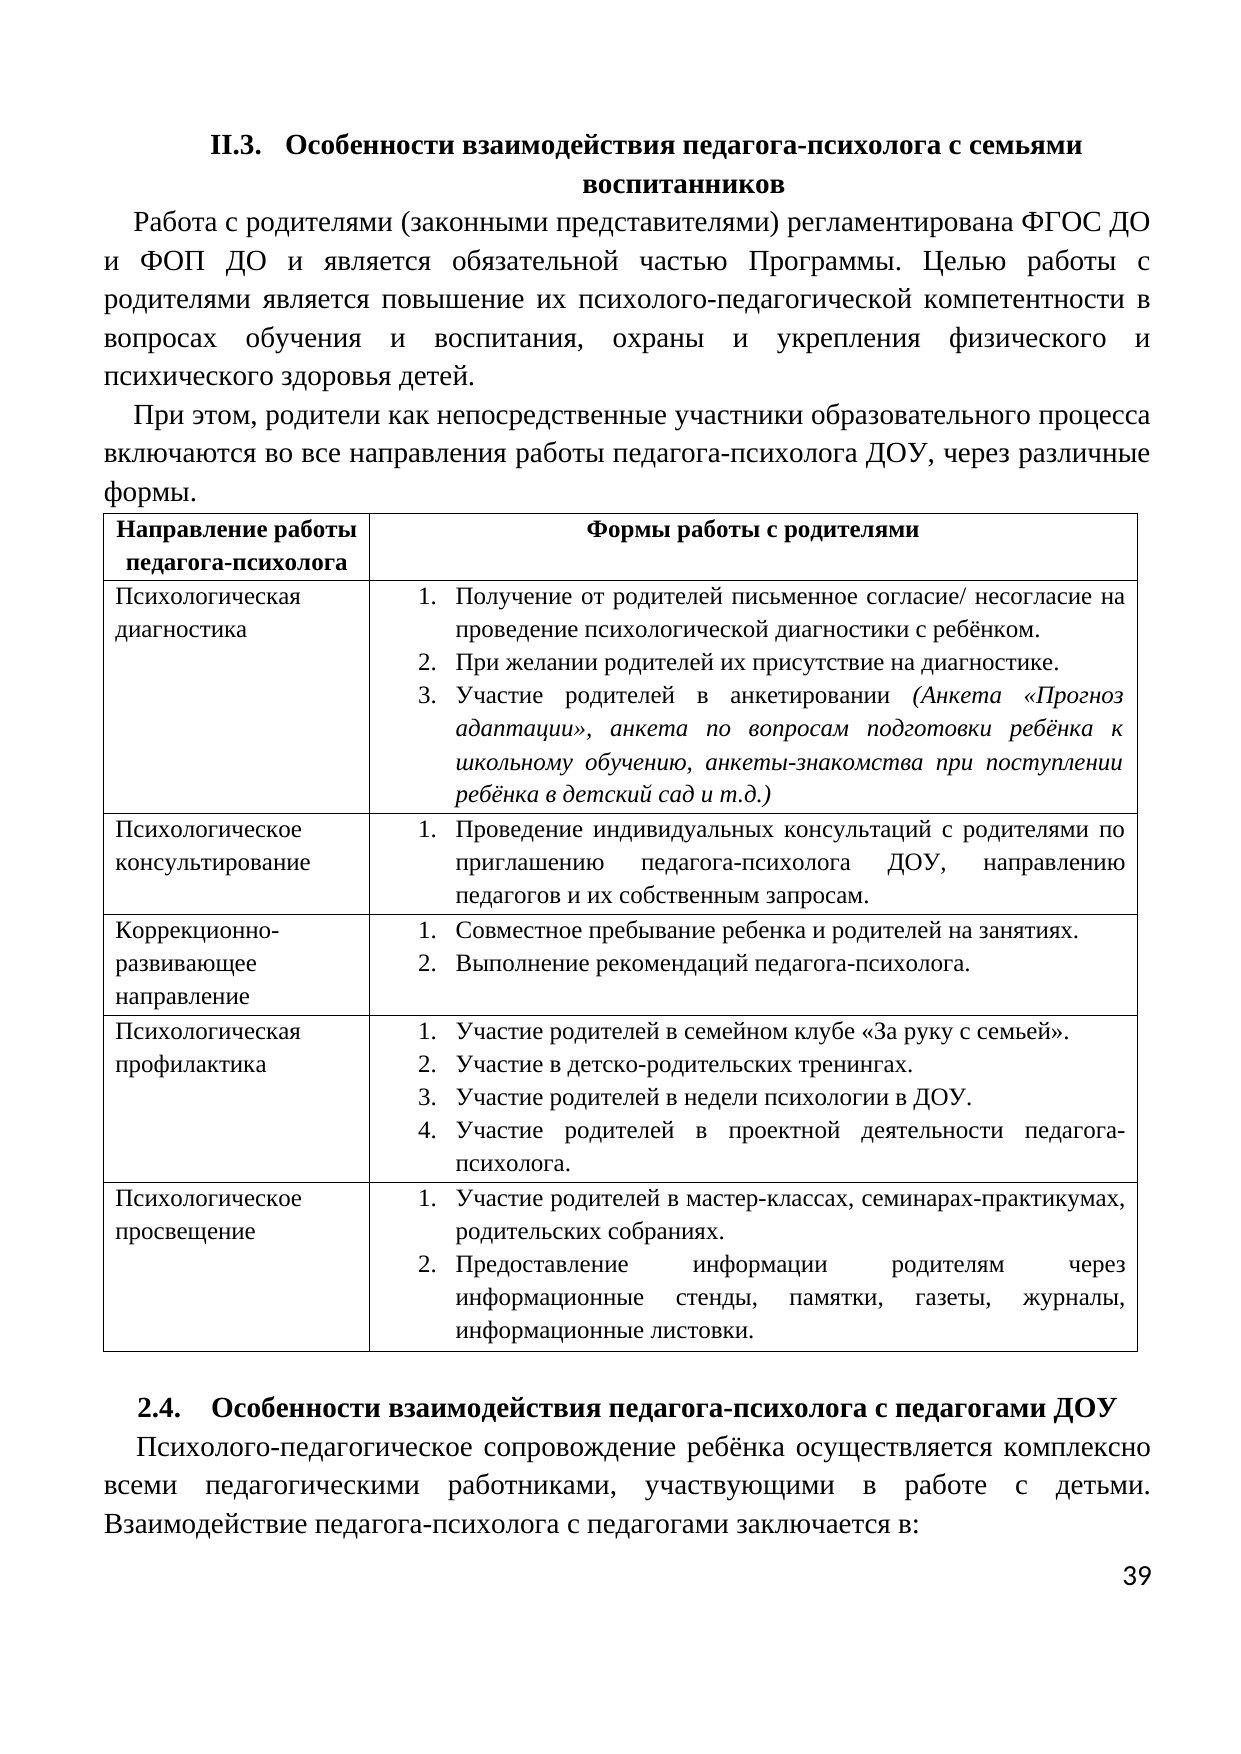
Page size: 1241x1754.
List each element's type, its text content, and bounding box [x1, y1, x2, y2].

table_cell Участие родителей в мастер-классах, семинарах-практикумах, родительских собраниях. Предоставление информации родителям через информационные стенды, памятки, газеты, журналы, информационные листовки. [370, 1183, 1137, 1351]
table_cell Совместное пребывание ребенка и родителей на занятиях. Выполнение рекомендаций педагога-психолога. [370, 915, 1137, 1015]
table_cell Коррекционно-развивающее направление [104, 915, 369, 1015]
table_cell Участие родителей в семейном клубе «За руку с семьей». Участие в детско-родительских тренингах. Участие родителей в недели психологии в ДОУ. Участие родителей в проектной деятельности педагога-психолога. [370, 1016, 1137, 1182]
list Особенности взаимодействия педагога-психолога с педагогами ДОУ [103, 1390, 1152, 1424]
table_cell Психологическая профилактика [104, 1016, 369, 1182]
text Работа с родителями (законными представителями) регламентирована ФГОС ДО и ФОП ДО и является обязательной частью Программы. Целью работы с родителями является повышение их психолого-педагогической компетентности в вопросах обучения и воспитания, охраны и укрепления физического и психического здоровья детей. [103, 204, 1152, 392]
table_cell Получение от родителей письменное согласие/ несогласие на проведение психологической диагностики с ребёнком. При желании родителей их присутствие на диагностике. Участие родителей в анкетировании (Анкета «Прогноз адаптации», анкета по вопросам подготовки ребёнка к школьному обучению, анкеты-знакомства при поступлении ребёнка в детский сад и т.д.) [370, 581, 1137, 813]
table_header Формы работы с родителями [370, 514, 1137, 580]
table_cell Психологическое консультирование [104, 814, 369, 914]
table_cell Психологическое просвещение [104, 1183, 369, 1351]
list Особенности взаимодействия педагога-психолога с семьями воспитанников [141, 127, 1152, 199]
text Психолого-педагогическое сопровождение ребёнка осуществляется комплексно всеми педагогическими работниками, участвующими в работе с детьми. Взаимодействие педагога-психолога с педагогами заключается в: [103, 1429, 1152, 1539]
table_cell Психологическая диагностика [104, 581, 369, 813]
text При этом, родители как непосредственные участники образовательного процесса включаются во все направления работы педагога-психолога ДОУ, через различные формы. [103, 397, 1152, 508]
table_header Направление работы педагога-психолога [104, 514, 369, 580]
table_cell Проведение индивидуальных консультаций с родителями по приглашению педагога-психолога ДОУ, направлению педагогов и их собственным запросам. [370, 814, 1137, 914]
